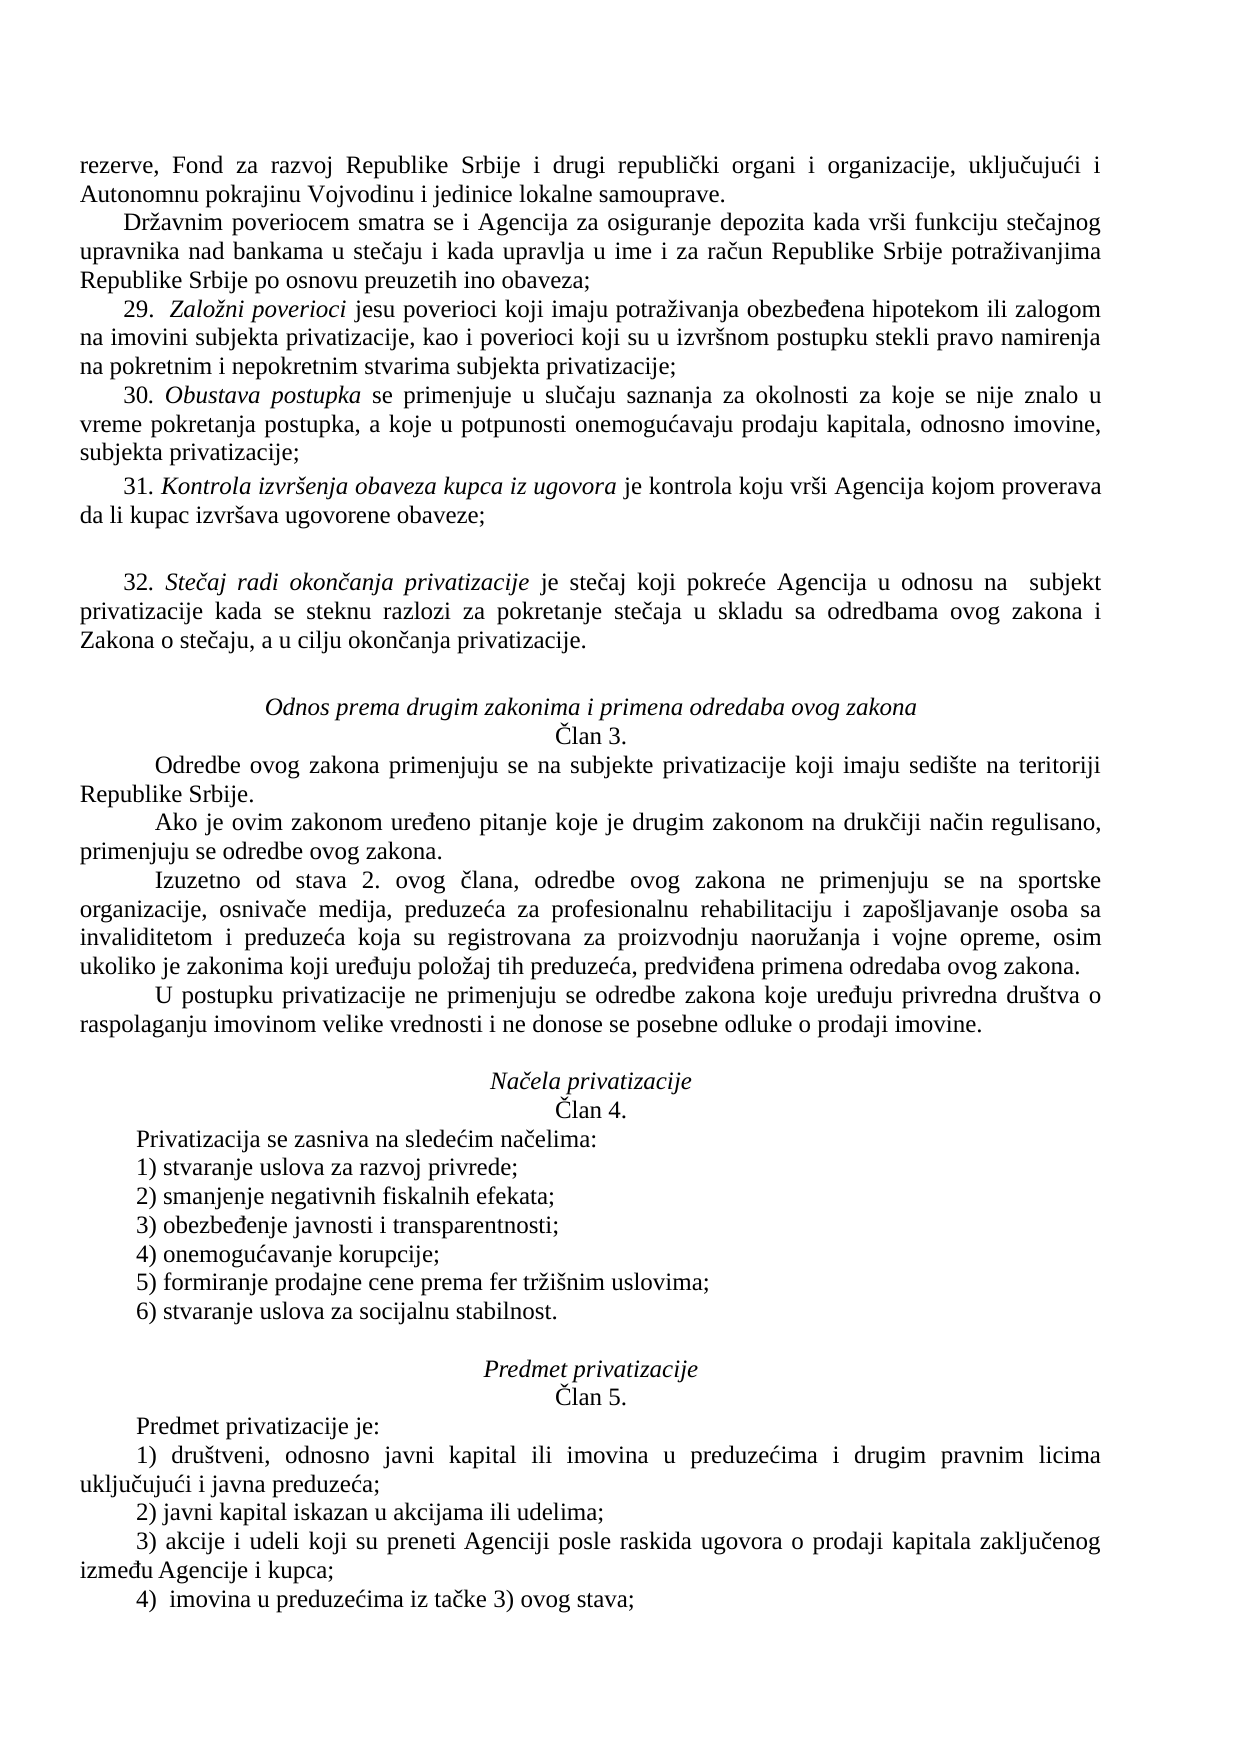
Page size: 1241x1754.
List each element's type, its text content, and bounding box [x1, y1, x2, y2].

text 2) javni kapital iskazan u akcijama ili udelima; [79, 1497, 1102, 1526]
text 29. Založni poverioci jesu poverioci koji imaju potraživanja obezbeđena hipotekom ili zalogom na imovini subjekta privatizacije, kao i poverioci koji su u izvršnom postupku stekli pravo namirenja na pokretnim i nepokretnim stvarima subjekta privatizacije; [79, 294, 1102, 380]
list 1) društveni, odnosno javni kapital ili imovina u preduzećima i drugim pravnim licima uključujući i javna preduzeća; [79, 1440, 1102, 1497]
text 4) onemogućavanje korupcije; [79, 1239, 1102, 1267]
text 2) smanjenje negativnih fiskalnih efekata; [79, 1181, 1102, 1210]
text Državnim poveriocem smatra se i Agencija za osiguranje depozita kada vrši funkciju stečajnog upravnika nad bankama u stečaju i kada upravlja u ime i za račun Republike Srbije potraživanjima Republike Srbije po osnovu preuzetih ino obaveza; [79, 207, 1102, 294]
text 3) akcije i udeli koji su preneti Agenciji posle raskida ugovora o prodaji kapitala zaključenog između Agencije i kupca; [79, 1526, 1102, 1584]
text Privatizacija se zasniva na sledećim načelima: [79, 1124, 1102, 1152]
text Član 5. [79, 1382, 1102, 1411]
text 4) imovina u preduzećima iz tačke 3) ovog stava; [79, 1584, 1102, 1612]
text Načela privatizacije [79, 1066, 1102, 1095]
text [79, 150, 1102, 207]
text 6) stvaranje uslova za socijalnu stabilnost. [79, 1296, 1102, 1325]
text 32. Stečaj radi okončanja privatizacije je stečaj koji pokreće Agencija u odnosu na subjekt privatizacije kada se steknu razlozi za pokretanje stečaja u skladu sa odredbama ovog zakona i Zakona o stečaju, a u cilju okončanja privatizacije. [79, 567, 1102, 654]
text Odnos prema drugim zakonima i primena odredaba ovog zakona [79, 692, 1102, 721]
text Član 4. [79, 1095, 1102, 1124]
text 1) stvaranje uslova za razvoj privrede; [79, 1152, 1102, 1181]
text Predmet privatizacije [79, 1354, 1102, 1382]
text Odredbe ovog zakona primenjuju se na subjekte privatizacije koji imaju sedište na teritoriji Republike Srbije. [79, 750, 1102, 807]
text 5) formiranje prodajne cene prema fer tržišnim uslovima; [79, 1267, 1102, 1296]
text Član 3. [79, 721, 1102, 750]
text Predmet privatizacije je: [79, 1411, 1102, 1440]
text Ako je ovim zakonom uređeno pitanje koje je drugim zakonom na drukčiji način regulisano, primenjuju se odredbe ovog zakona. [79, 807, 1102, 865]
text 3) obezbeđenje javnosti i transparentnosti; [79, 1210, 1102, 1239]
text U postupku privatizacije ne primenjuju se odredbe zakona koje uređuju privredna društva o raspolaganju imovinom velike vrednosti i ne donose se posebne odluke o prodaji imovine. [79, 980, 1102, 1037]
text Izuzetno od stava 2. ovog člana, odredbe ovog zakona ne primenjuju se na sportske organizacije, osnivače medija, preduzeća za profesionalnu rehabilitaciju i zapošljavanje osoba sa invaliditetom i preduzeća koja su registrovana za proizvodnju naoružanja i vojne opreme, osim ukoliko je zakonima koji uređuju položaj tih preduzeća, predviđena primena odredaba ovog zakona. [79, 865, 1102, 980]
text 31. Kontrola izvršenja obaveza kupca iz ugovora je kontrola koju vrši Agencija kojom proverava da li kupac izvršava ugovorene obaveze; [79, 471, 1102, 529]
text 30. Obustava postupka se primenjuje u slučaju saznanja za okolnosti za koje se nije znalo u vreme pokretanja postupka, a koje u potpunosti onemogućavaju prodaju kapitala, odnosno imovine, subjekta privatizacije; [79, 380, 1102, 466]
